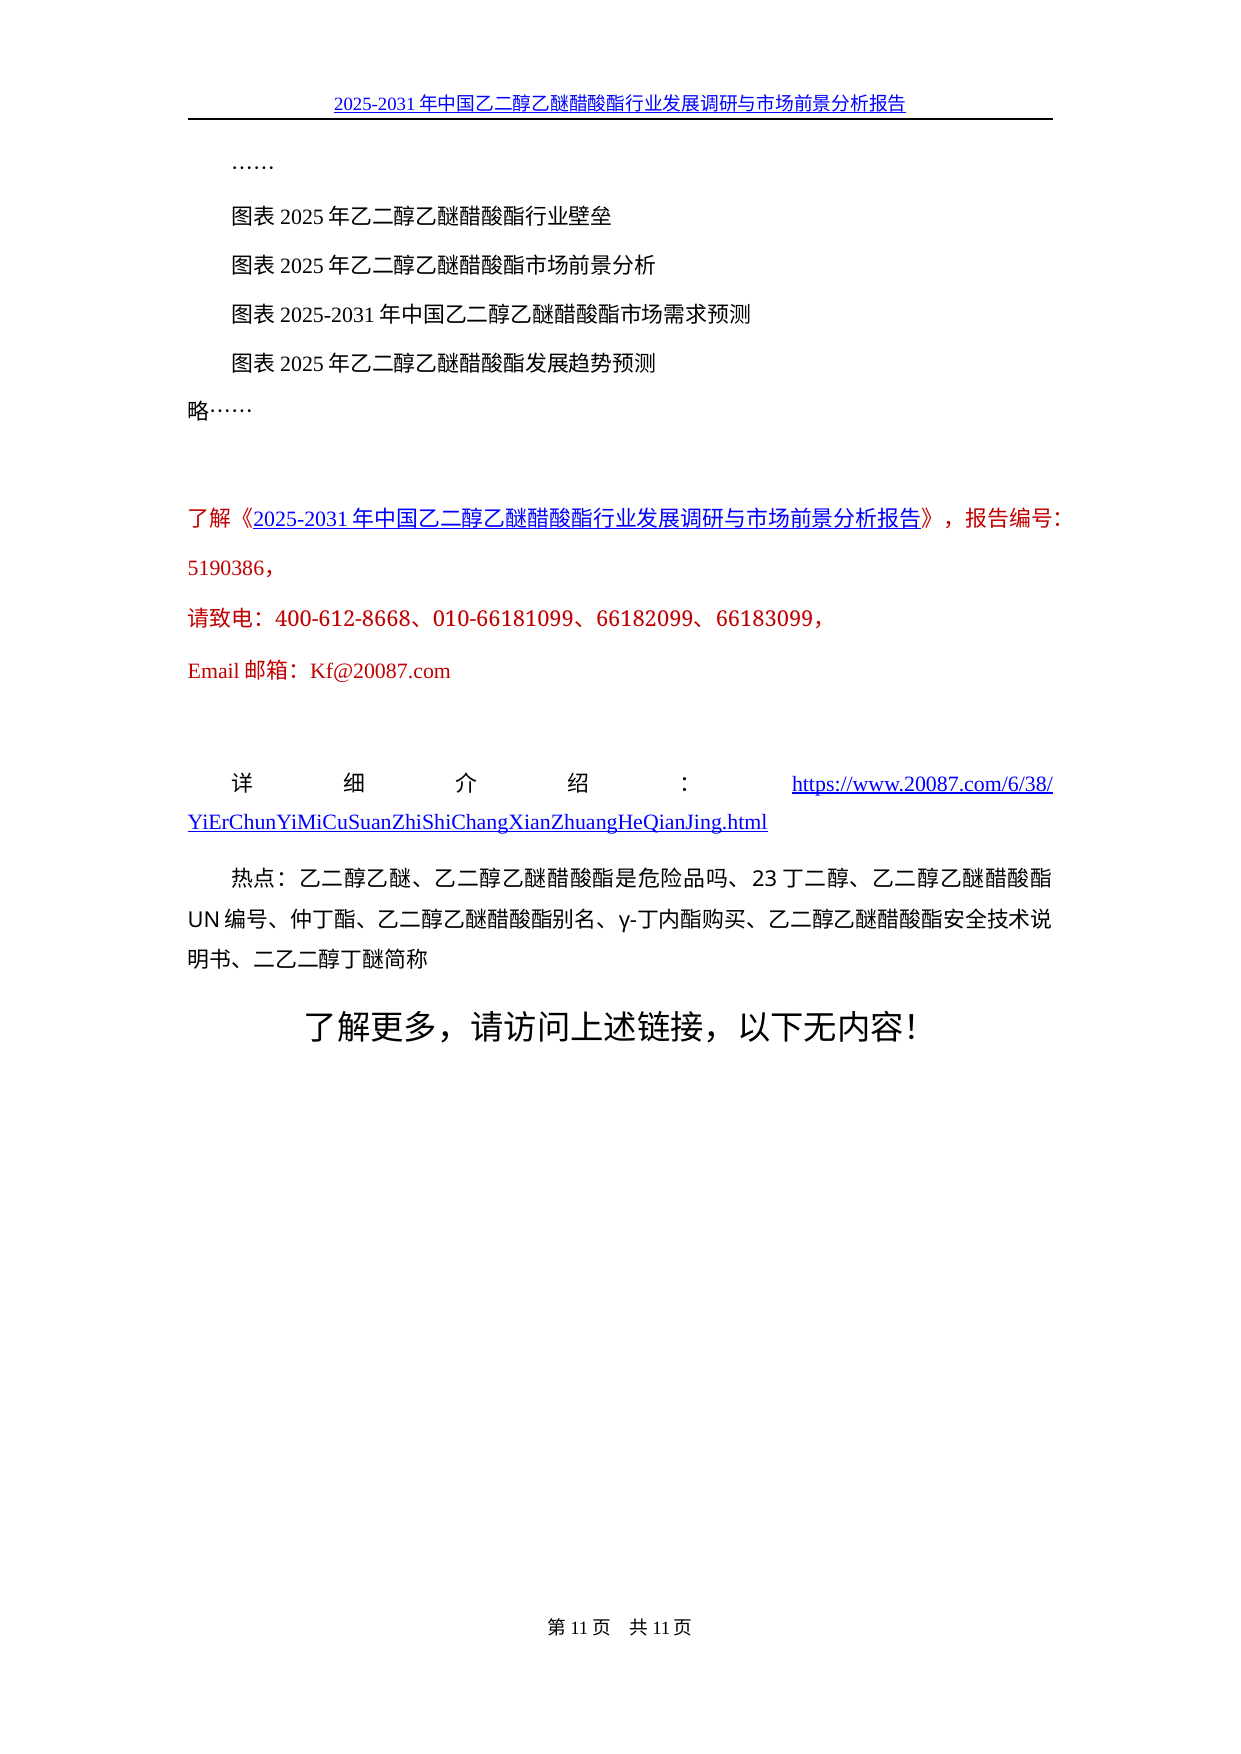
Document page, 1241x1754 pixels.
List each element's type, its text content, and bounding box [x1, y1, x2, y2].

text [187, 150, 1053, 426]
text 了解《2025-2031年中国乙二醇乙醚醋酸酯行业发展调研与市场前景分析报告》，报告编号：5190386， [187, 500, 1053, 582]
text Email邮箱：Kf@20087.com [187, 652, 1053, 685]
text 请致电：400-612-8668、010-66181099、66182099、66183099， [187, 601, 1053, 633]
text 热点：乙二醇乙醚、乙二醇乙醚醋酸酯是危险品吗、23丁二醇、乙二醇乙醚醋酸酯UN编号、仲丁酯、乙二醇乙醚醋酸酯别名、γ-丁内酯购买、乙二醇乙醚醋酸酯安全技术说明书、二乙二醇丁醚简称 [187, 861, 1053, 974]
title 了解更多，请访问上述链接，以下无内容！ [187, 992, 1053, 1057]
text 详细介绍：https://www.20087.com/6/38/YiErChunYiMiCuSuanZhiShiChangXianZhuangHeQianJing.html [187, 765, 1053, 838]
